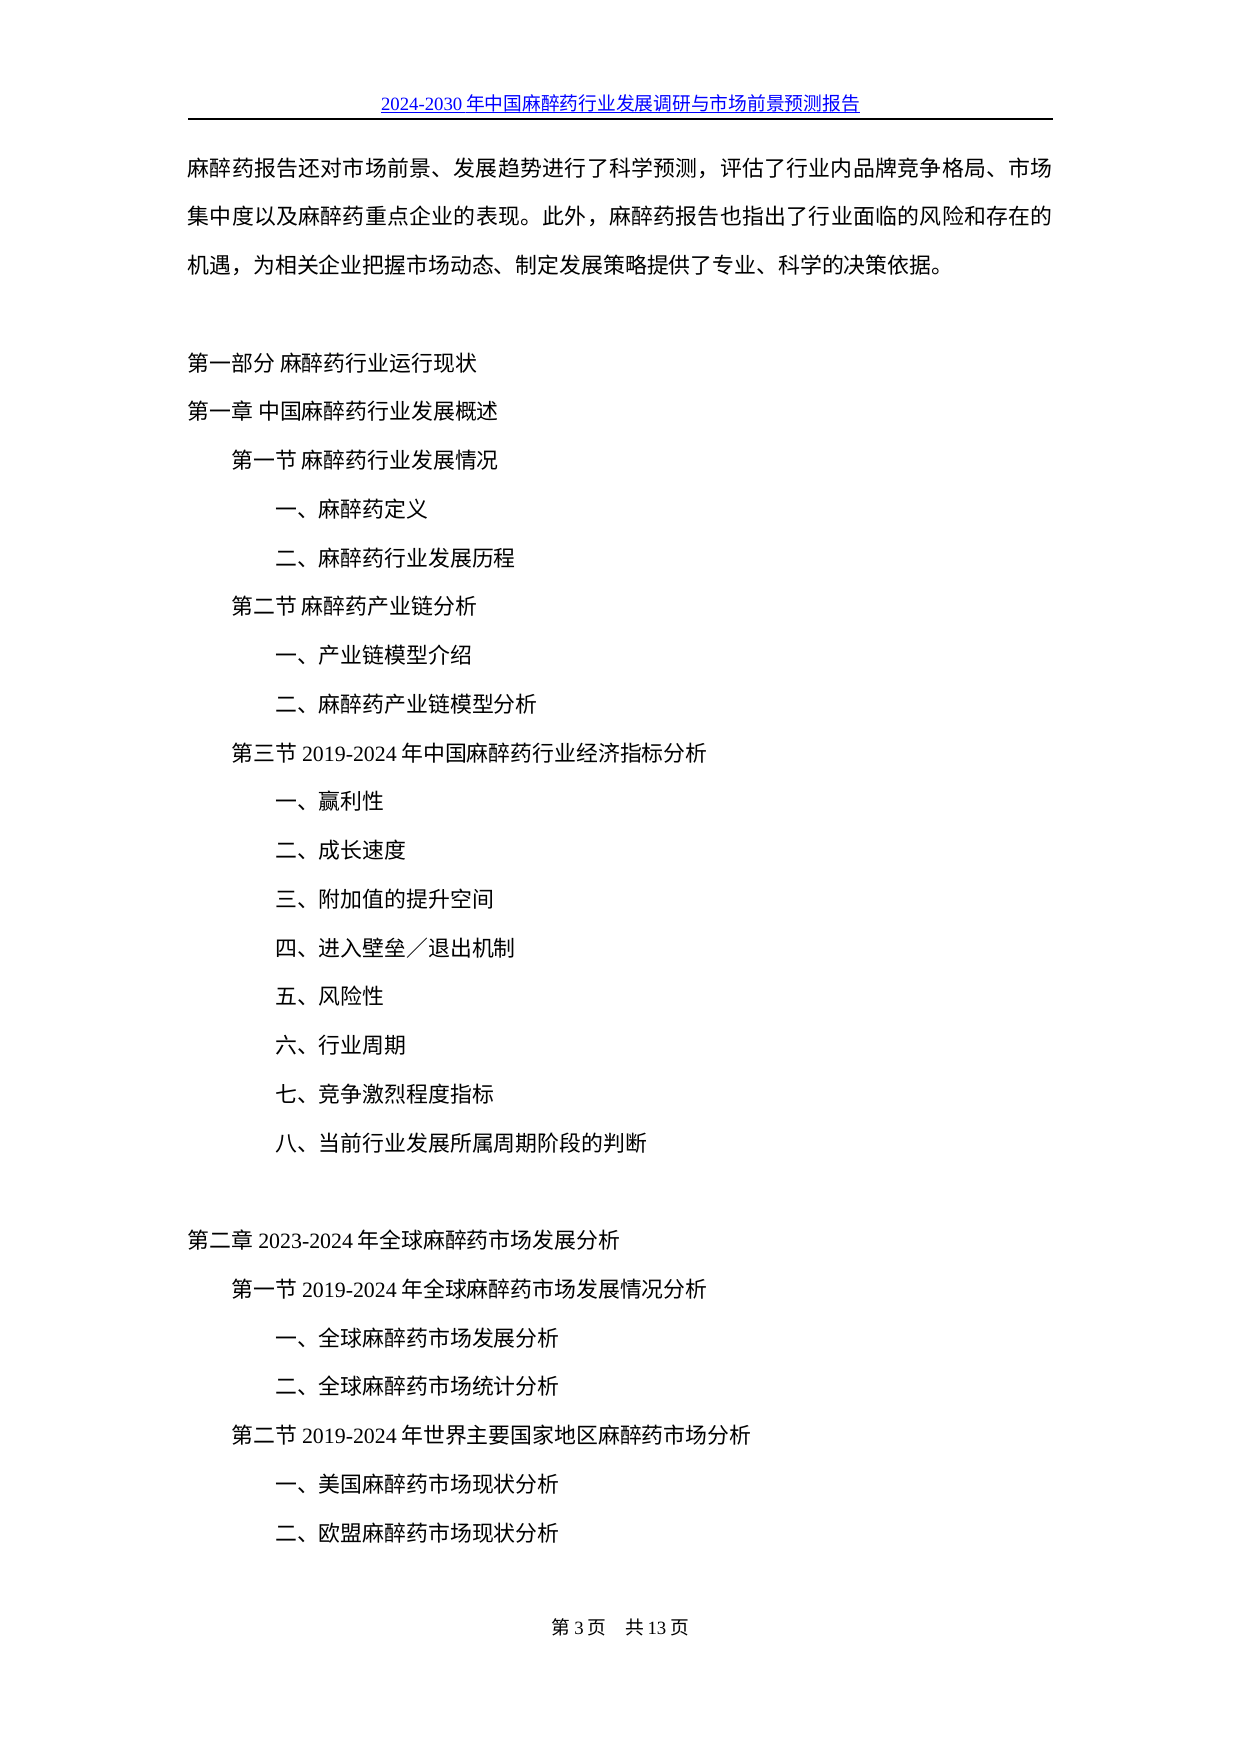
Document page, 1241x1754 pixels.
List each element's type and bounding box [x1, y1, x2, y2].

text [187, 150, 1053, 1548]
